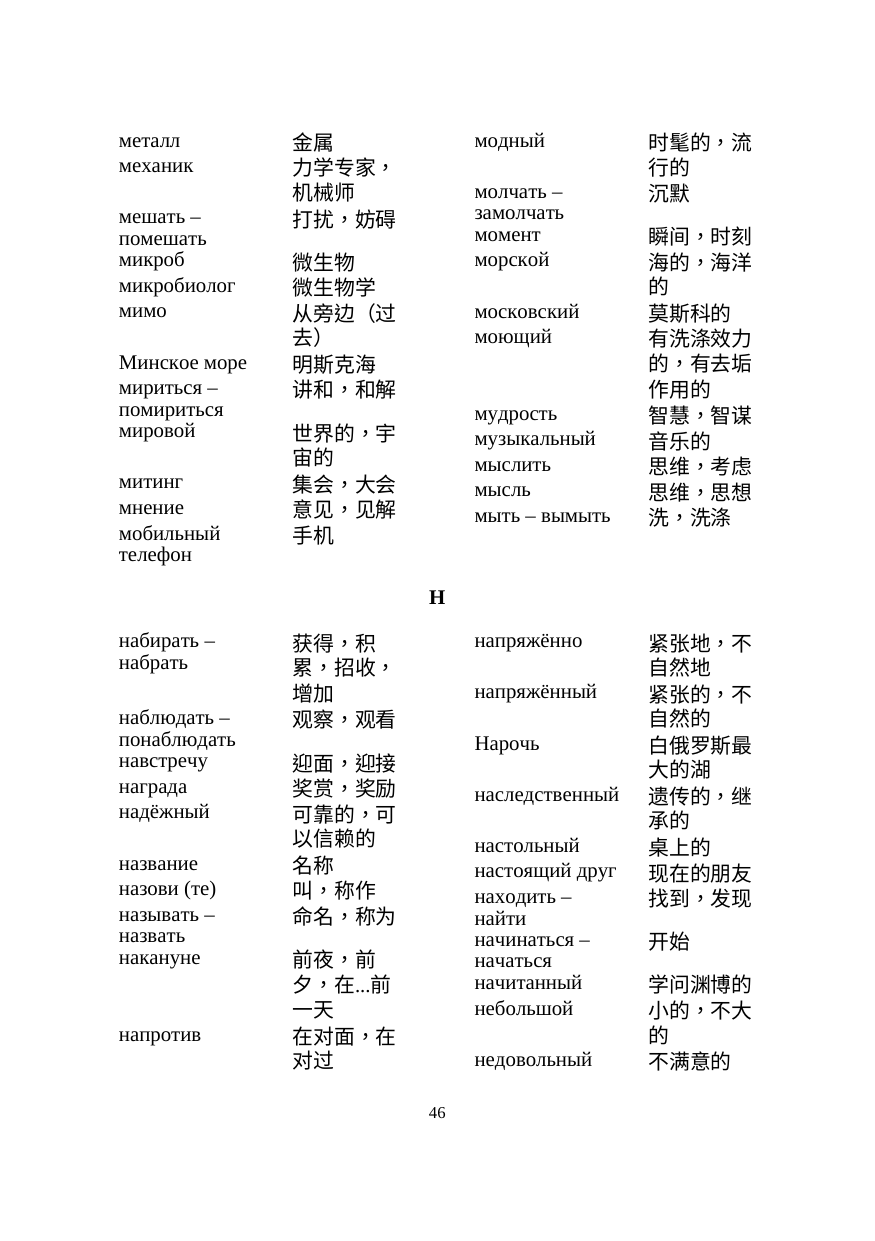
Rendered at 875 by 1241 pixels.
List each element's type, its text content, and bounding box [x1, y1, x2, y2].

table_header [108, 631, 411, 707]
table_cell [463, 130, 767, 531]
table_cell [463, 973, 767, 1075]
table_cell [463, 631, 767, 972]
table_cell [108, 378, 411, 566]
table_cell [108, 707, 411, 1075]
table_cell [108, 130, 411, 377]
title Н [118, 587, 756, 609]
